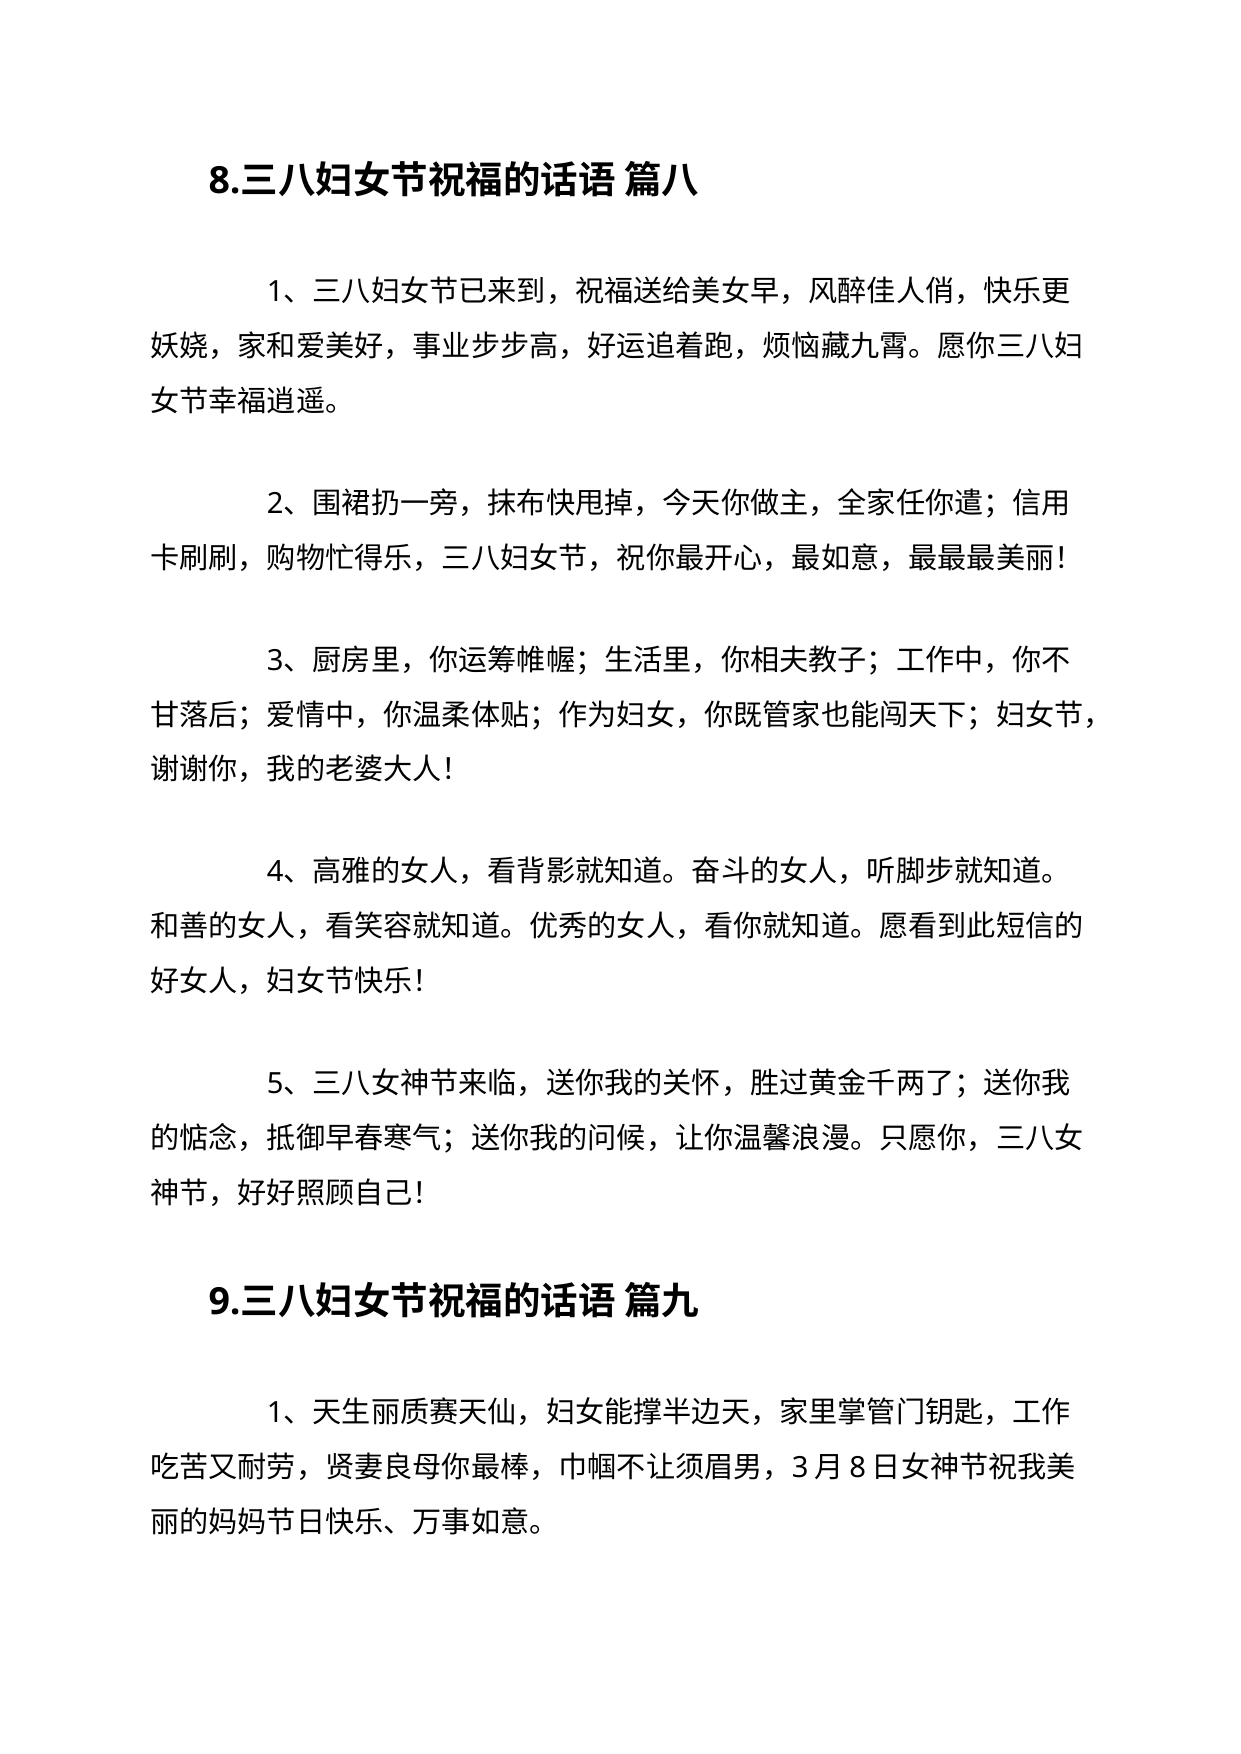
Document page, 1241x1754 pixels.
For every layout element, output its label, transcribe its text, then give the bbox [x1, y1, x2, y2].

text 2、围裙扔一旁，抹布快甩掉，今天你做主，全家任你遣；信用卡刷刷，购物忙得乐，三八妇女节，祝你最开心，最如意，最最最美丽！ [150, 479, 1090, 577]
text 9.三八妇女节祝福的话语 篇九 [150, 1271, 1090, 1326]
text 3、厨房里，你运筹帷幄；生活里，你相夫教子；工作中，你不甘落后；爱情中，你温柔体贴；作为妇女，你既管家也能闯天下；妇女节，谢谢你，我的老婆大人！ [150, 636, 1090, 788]
text 1、天生丽质赛天仙，妇女能撑半边天，家里掌管门钥匙，工作吃苦又耐劳，贤妻良母你最棒，巾帼不让须眉男，3月8日女神节祝我美丽的妈妈节日快乐、万事如意。 [150, 1389, 1090, 1541]
text 8.三八妇女节祝福的话语 篇八 [150, 150, 1090, 204]
text 1、三八妇女节已来到，祝福送给美女早，风醉佳人俏，快乐更妖娆，家和爱美好，事业步步高，好运追着跑，烦恼藏九霄。愿你三八妇女节幸福逍遥。 [150, 268, 1090, 420]
text 5、三八女神节来临，送你我的关怀，胜过黄金千两了；送你我的惦念，抵御早春寒气；送你我的问候，让你温馨浪漫。只愿你，三八女神节，好好照顾自己！ [150, 1059, 1090, 1212]
text 4、高雅的女人，看背影就知道。奋斗的女人，听脚步就知道。和善的女人，看笑容就知道。优秀的女人，看你就知道。愿看到此短信的好女人，妇女节快乐！ [150, 848, 1090, 1000]
